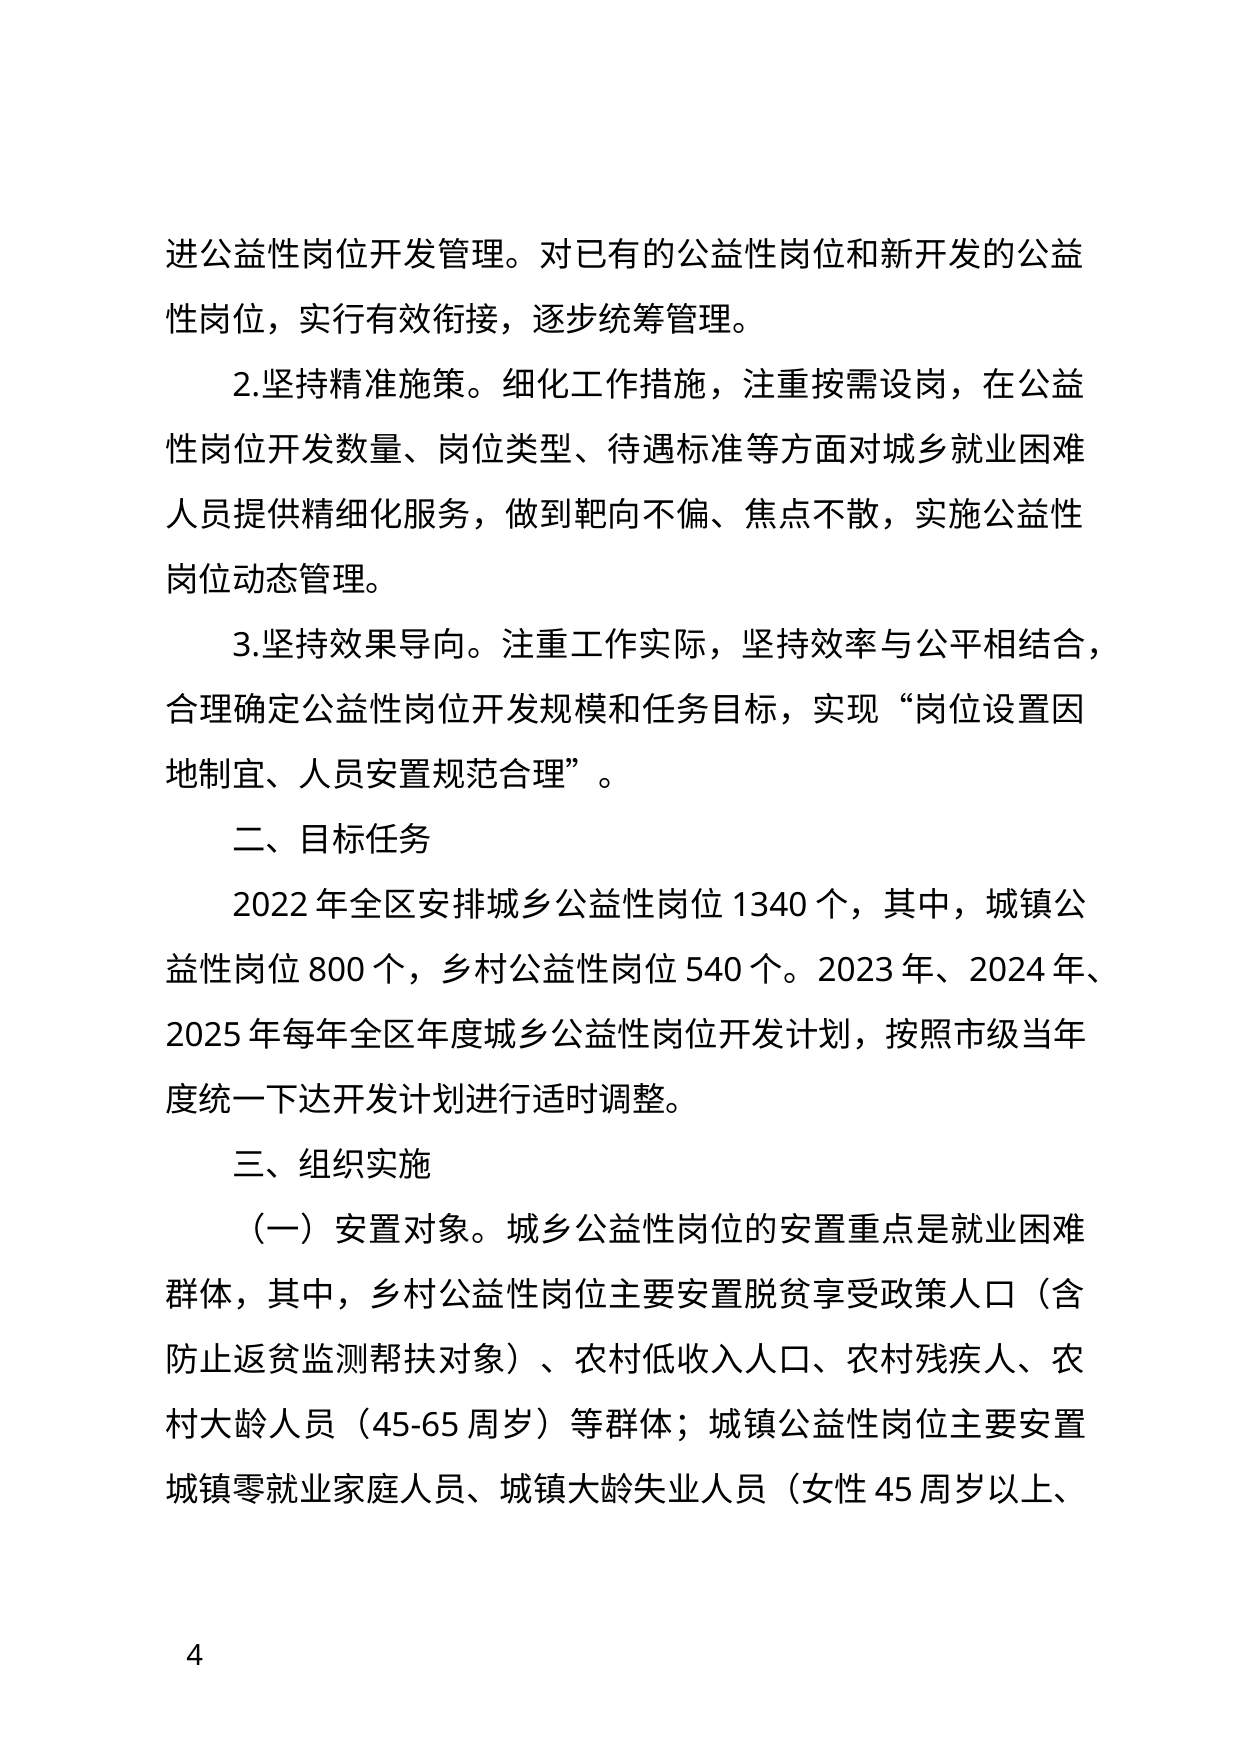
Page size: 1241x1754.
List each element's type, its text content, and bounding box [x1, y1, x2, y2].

text 2.坚持精准施策。细化工作措施，注重按需设岗，在公益性岗位开发数量、岗位类型、待遇标准等方面对城乡就业困难人员提供精细化服务，做到靶向不偏、焦点不散，实施公益性岗位动态管理。 [165, 349, 1087, 609]
text 3.坚持效果导向。注重工作实际，坚持效率与公平相结合，合理确定公益性岗位开发规模和任务目标，实现“岗位设置因地制宜、人员安置规范合理”。 [165, 609, 1087, 804]
text 三、组织实施 [165, 1129, 1087, 1194]
text 二、目标任务 [165, 804, 1087, 869]
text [165, 1194, 1087, 1519]
text 2022年全区安排城乡公益性岗位1340个，其中，城镇公益性岗位800个，乡村公益性岗位540个。2023年、2024年、2025年每年全区年度城乡公益性岗位开发计划，按照市级当年度统一下达开发计划进行适时调整。 [165, 869, 1087, 1129]
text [165, 219, 1087, 349]
